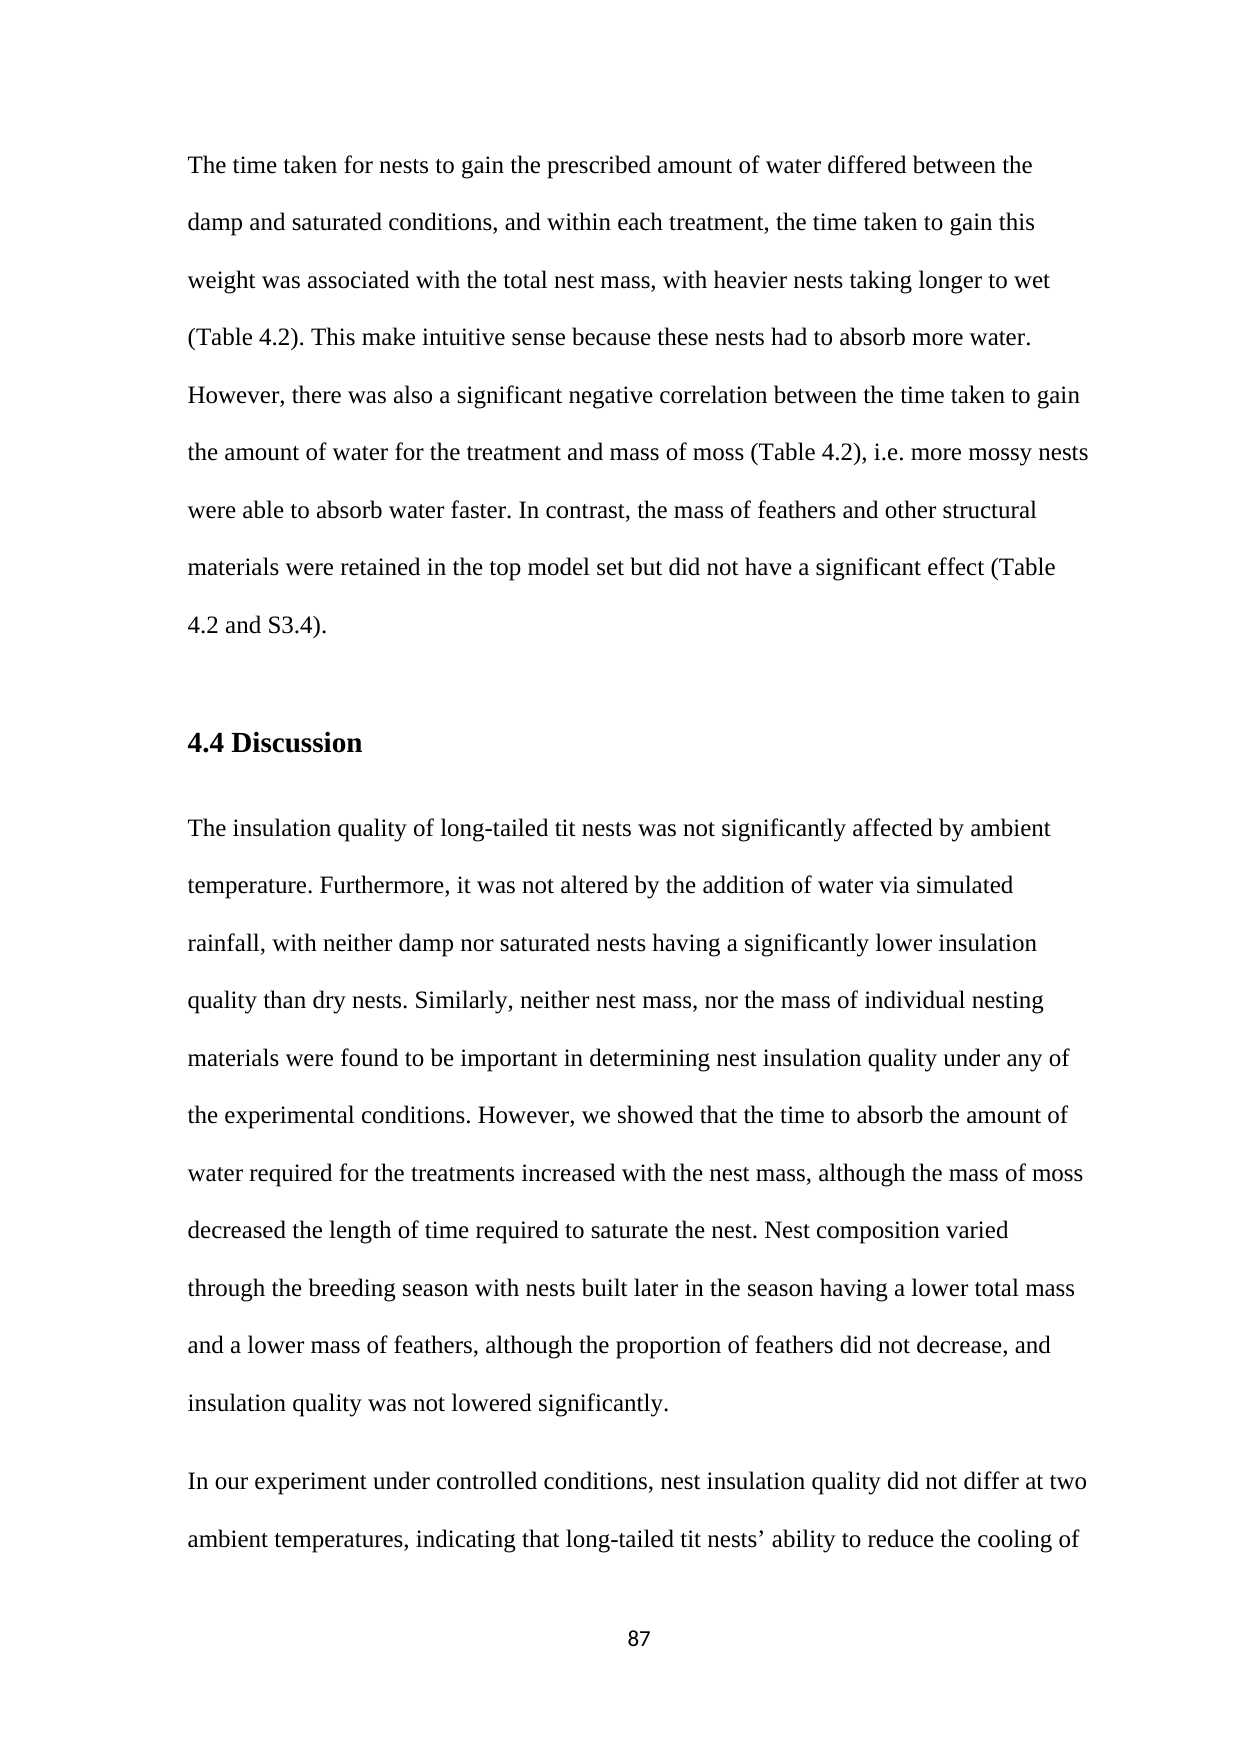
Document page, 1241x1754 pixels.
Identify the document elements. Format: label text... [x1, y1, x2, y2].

subtitle 4.4 Discussion [187, 725, 1090, 758]
text The insulation quality of long-tailed tit nests was not significantly affected by ambient temperature. Furthermore, it was not altered by the addition of water via simulated rainfall, with neither damp nor saturated nests having a significantly lower insulation quality than dry nests. Similarly, neither nest mass, nor the mass of individual nesting materials were found to be important in determining nest insulation quality under any of the experimental conditions. However, we showed that the time to absorb the amount of water required for the treatments increased with the nest mass, although the mass of moss decreased the length of time required to saturate the nest. Nest composition varied through the breeding season with nests built later in the season having a lower total mass and a lower mass of feathers, although the proportion of feathers did not decrease, and insulation quality was not lowered significantly. [187, 813, 1090, 1417]
text The time taken for nests to gain the prescribed amount of water differed between the damp and saturated conditions, and within each treatment, the time taken to gain this weight was associated with the total nest mass, with heavier nests taking longer to wet (Table 4.2). This make intuitive sense because these nests had to absorb more water. However, there was also a significant negative correlation between the time taken to gain the amount of water for the treatment and mass of moss (Table 4.2), i.e. more mossy nests were able to absorb water faster. In contrast, the mass of feathers and other structural materials were retained in the top model set but did not have a significant effect (Table 4.2 and S3.4). [187, 150, 1090, 639]
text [187, 1466, 1090, 1552]
